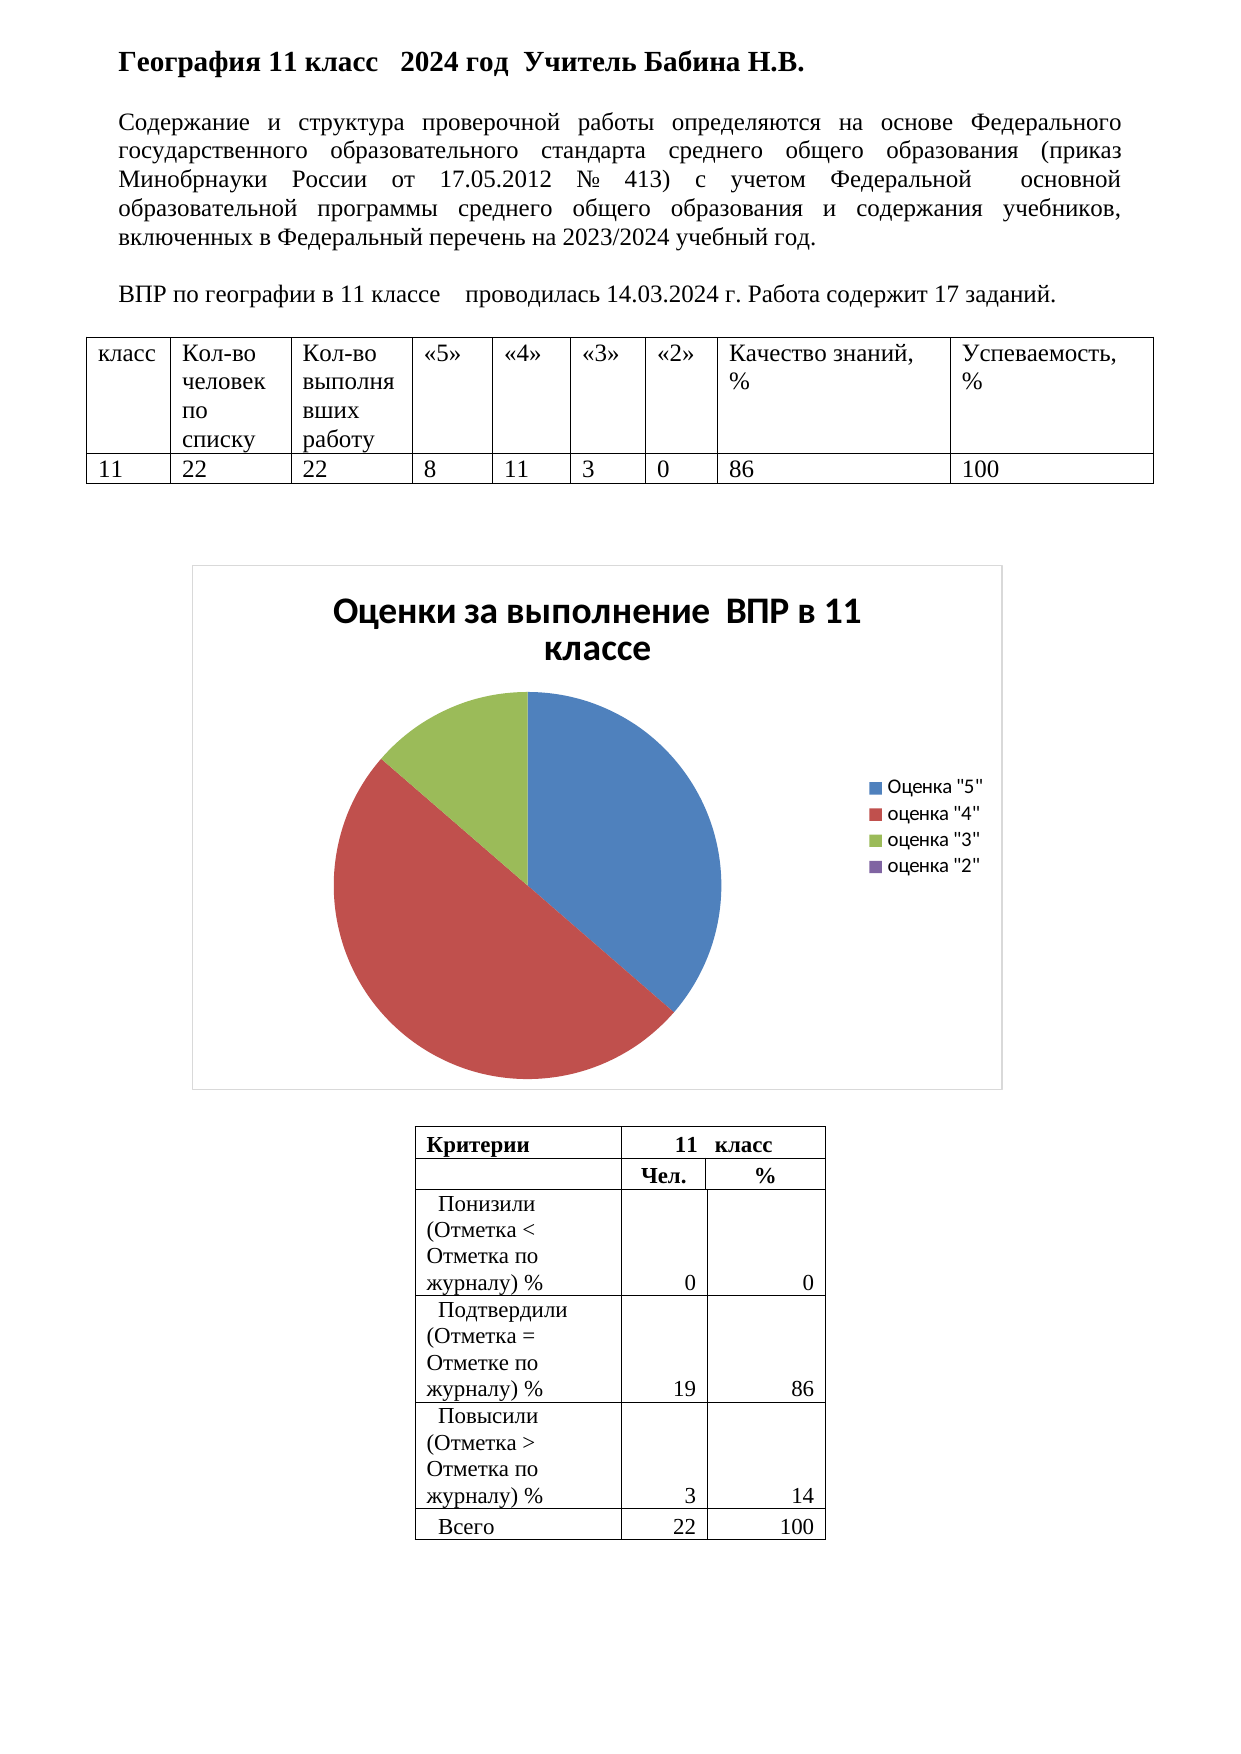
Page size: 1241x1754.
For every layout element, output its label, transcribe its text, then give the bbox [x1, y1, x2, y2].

table_cell Чел. [622, 1159, 705, 1189]
table_cell 8 [413, 454, 492, 482]
table_header 11 класс [622, 1127, 825, 1157]
table_header «5» [413, 338, 492, 453]
table_cell 3 [571, 454, 645, 482]
table_cell 14 [708, 1403, 825, 1508]
table_header класс [87, 338, 170, 453]
table_cell [416, 1159, 621, 1189]
table_cell 19 [622, 1296, 707, 1402]
table_cell 86 [708, 1296, 825, 1402]
table_header Кол-во выполнявших работу [292, 338, 412, 453]
table_header «4» [493, 338, 570, 453]
table_cell 100 [708, 1509, 825, 1539]
table_cell 11 [87, 454, 170, 482]
table_header Кол-во человек по списку [171, 338, 291, 453]
table_header «3» [571, 338, 645, 453]
table_cell 86 [718, 454, 950, 482]
table_header Критерии [416, 1127, 621, 1157]
table_cell 0 [708, 1190, 825, 1295]
table_cell Всего [416, 1509, 621, 1539]
text География 11 класс 2024 год Учитель Бабина Н.В. [118, 44, 1122, 78]
table_cell Подтвердили (Отметка = Отметке по журналу) % [416, 1296, 621, 1402]
table_cell % [706, 1159, 825, 1189]
table_cell Повысили (Отметка > Отметка по журналу) % [416, 1403, 621, 1508]
table_cell 11 [493, 454, 570, 482]
table_header Качество знаний, % [718, 338, 950, 453]
table_cell Понизили (Отметка < Отметка по журналу) % [416, 1190, 621, 1295]
table_cell 3 [622, 1403, 707, 1508]
text ВПР по географии в 11 классе проводилась 14.03.2024 г. Работа содержит 17 заданий. [118, 279, 1122, 308]
table_cell 0 [622, 1190, 707, 1295]
table_cell 22 [171, 454, 291, 482]
table_header Успеваемость, % [951, 338, 1153, 453]
text Содержание и структура проверочной работы определяются на основе Федерального государственного образовательного стандарта среднего общего образования (приказ Минобрнауки России от 17.05.2012 № 413) с учетом Федеральной основной образовательной программы среднего общего образования и содержания учебников, включенных в Федеральный перечень на 2023/2024 учебный год. [118, 107, 1122, 250]
table_header «2» [646, 338, 717, 453]
table_cell 22 [622, 1509, 707, 1539]
table_cell 22 [292, 454, 412, 482]
table_cell 100 [951, 454, 1153, 482]
table_cell 0 [646, 454, 717, 482]
